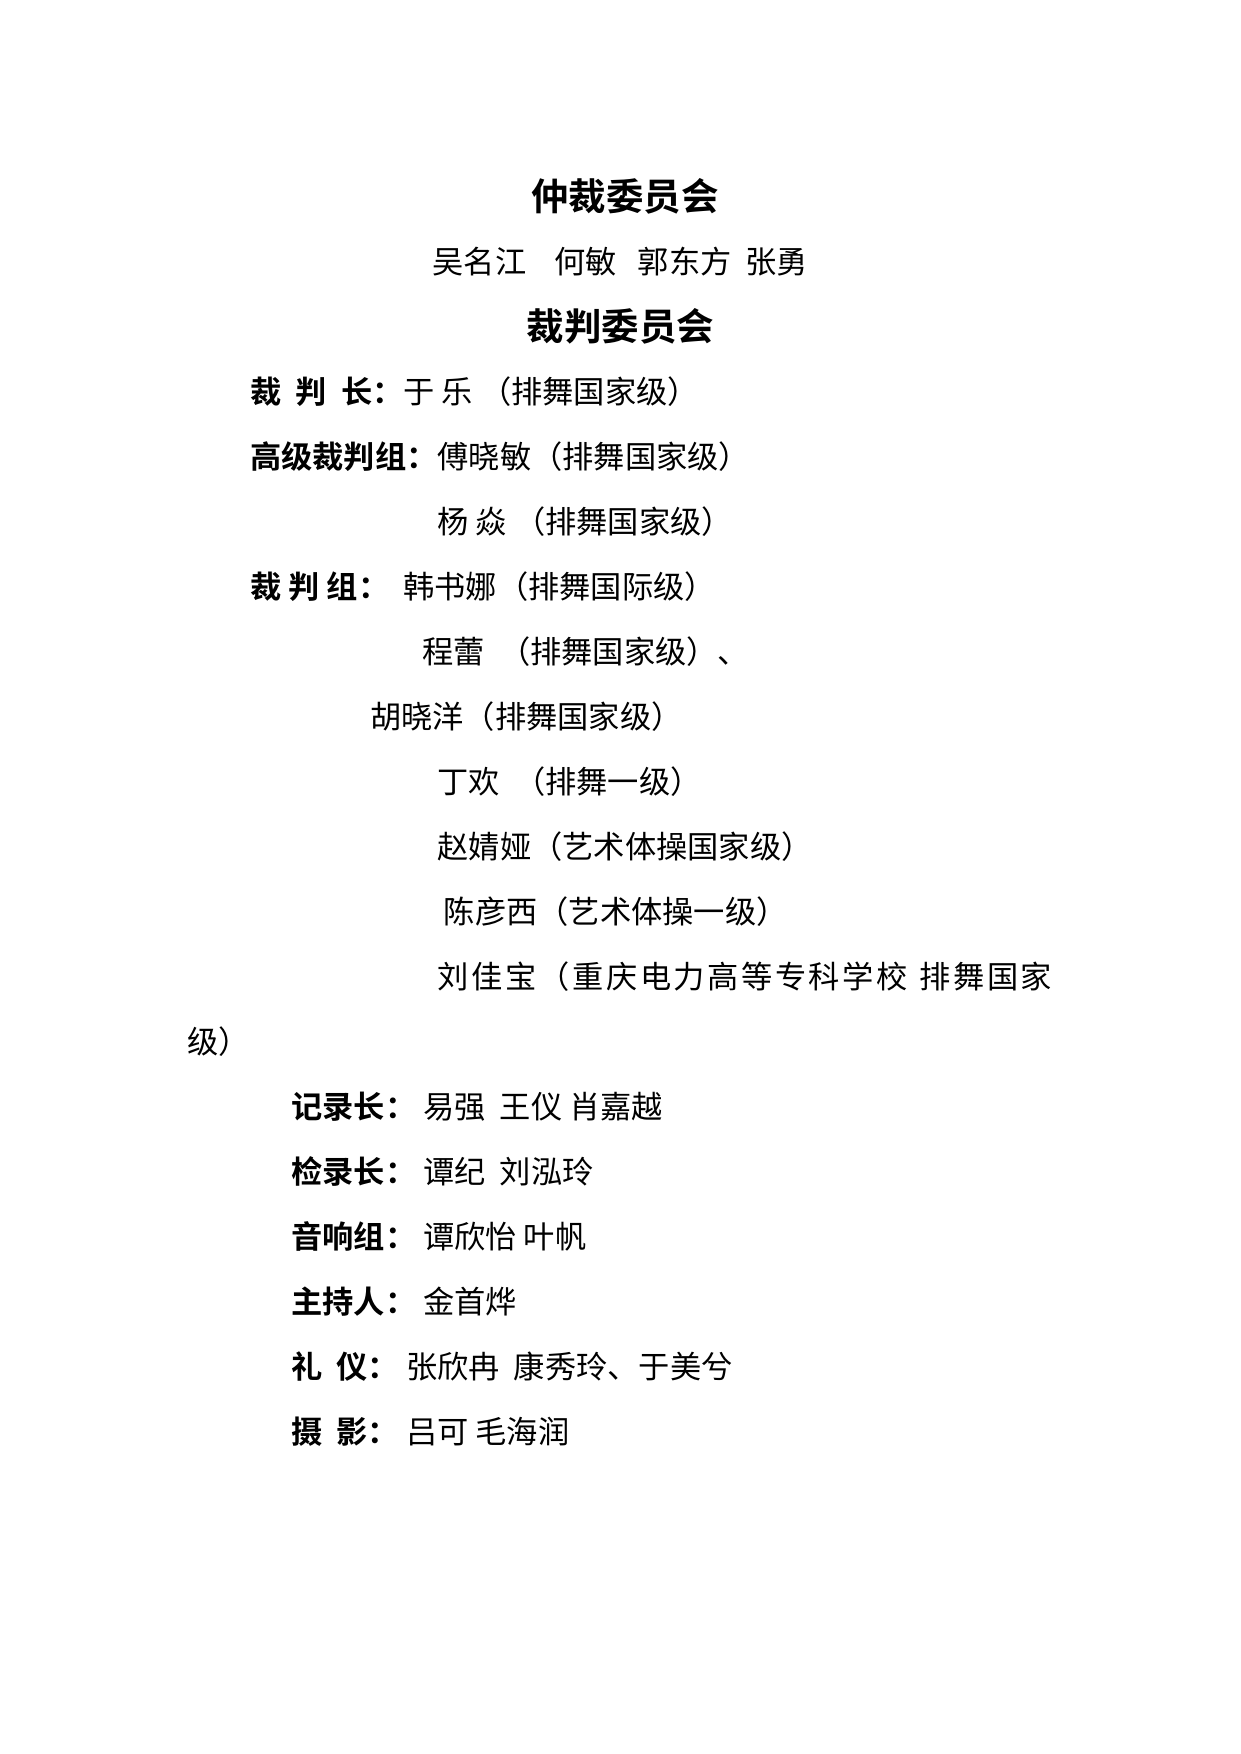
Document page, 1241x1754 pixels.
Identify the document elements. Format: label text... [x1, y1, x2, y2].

text 程蕾 （排舞国家级）、 [187, 617, 1053, 682]
text 音响组： 谭欣怡 叶帆 [187, 1202, 1053, 1267]
text 记录长： 易强 王仪 肖嘉越 [187, 1072, 1053, 1137]
text 陈彦西（艺术体操一级） [319, 877, 1053, 942]
text 主持人： 金首烨 [187, 1267, 1053, 1332]
text 裁判委员会 [187, 292, 1053, 357]
text 杨 焱 （排舞国家级） [187, 487, 1053, 552]
text 丁欢 （排舞一级） [187, 747, 1053, 812]
text 礼 仪： 张欣冉 康秀玲、于美兮 [187, 1332, 1053, 1397]
text 高级裁判组：傅晓敏（排舞国家级） [187, 422, 1053, 487]
text 裁 判 长：于 乐 （排舞国家级） [187, 357, 1053, 422]
text 赵婧娅（艺术体操国家级） [187, 812, 1053, 877]
text 裁 判 组： 韩书娜（排舞国际级） [187, 552, 1053, 617]
text 仲裁委员会 [187, 162, 1053, 227]
text 检录长： 谭纪 刘泓玲 [187, 1137, 1053, 1202]
text 吴名江 何敏 郭东方 张勇 [187, 227, 1053, 292]
text 摄 影： 吕可 毛海润 [187, 1397, 1053, 1462]
text 胡晓洋（排舞国家级） [297, 682, 1053, 747]
text 刘佳宝（重庆电力高等专科学校 排舞国家级） [187, 942, 1053, 1072]
